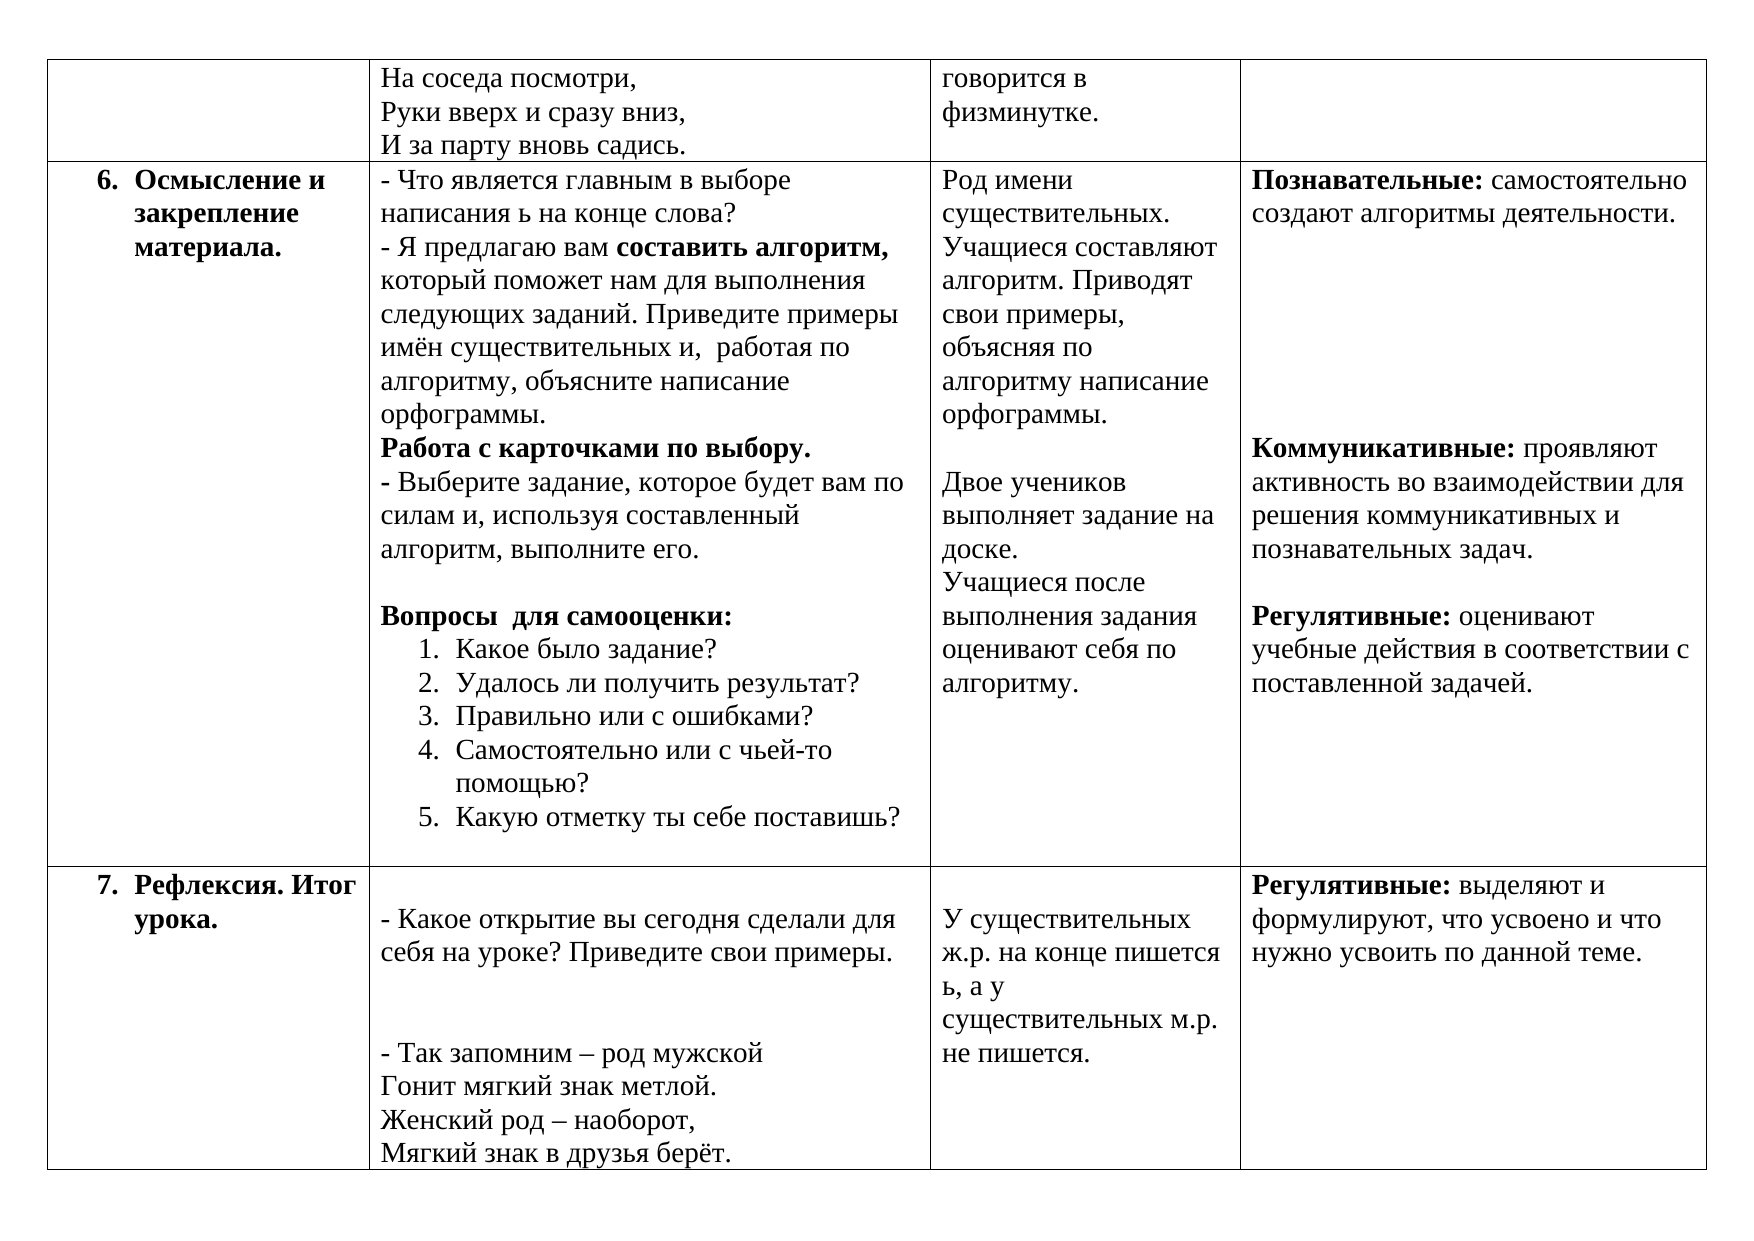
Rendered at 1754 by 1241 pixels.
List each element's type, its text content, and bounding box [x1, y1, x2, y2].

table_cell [370, 60, 930, 161]
table_cell - Что является главным в выборе написания ь на конце слова? - Я предлагаю вам составить алгоритм, который поможет нам для выполнения следующих заданий. Приведите примеры имён существительных и, работая по алгоритму, объясните написание орфограммы. Работа с карточками по выбору. - Выберите задание, которое будет вам по силам и, используя составленный алгоритм, выполните его. Вопросы для самооценки: Какое было задание? Удалось ли получить результат? Правильно или с ошибками? Самостоятельно или с чьей-то помощью? Какую отметку ты себе поставишь? [370, 162, 930, 866]
table_cell Осмысление и закрепление материала. [48, 162, 369, 866]
table_cell Познавательные: самостоятельно создают алгоритмы деятельности. Коммуникативные: проявляют активность во взаимодействии для решения коммуникативных и познавательных задач. Регулятивные: оценивают учебные действия в соответствии с поставленной задачей. [1241, 162, 1706, 866]
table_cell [931, 60, 1240, 161]
table_cell Род имени существительных. Учащиеся составляют алгоритм. Приводят свои примеры, объясняя по алгоритму написание орфограммы. Двое учеников выполняет задание на доске. Учащиеся после выполнения задания оценивают себя по алгоритму. [931, 162, 1240, 866]
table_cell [48, 867, 369, 1169]
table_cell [1241, 60, 1706, 161]
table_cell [370, 867, 930, 1169]
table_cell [48, 60, 369, 161]
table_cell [931, 867, 1240, 1169]
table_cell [1241, 867, 1706, 1169]
